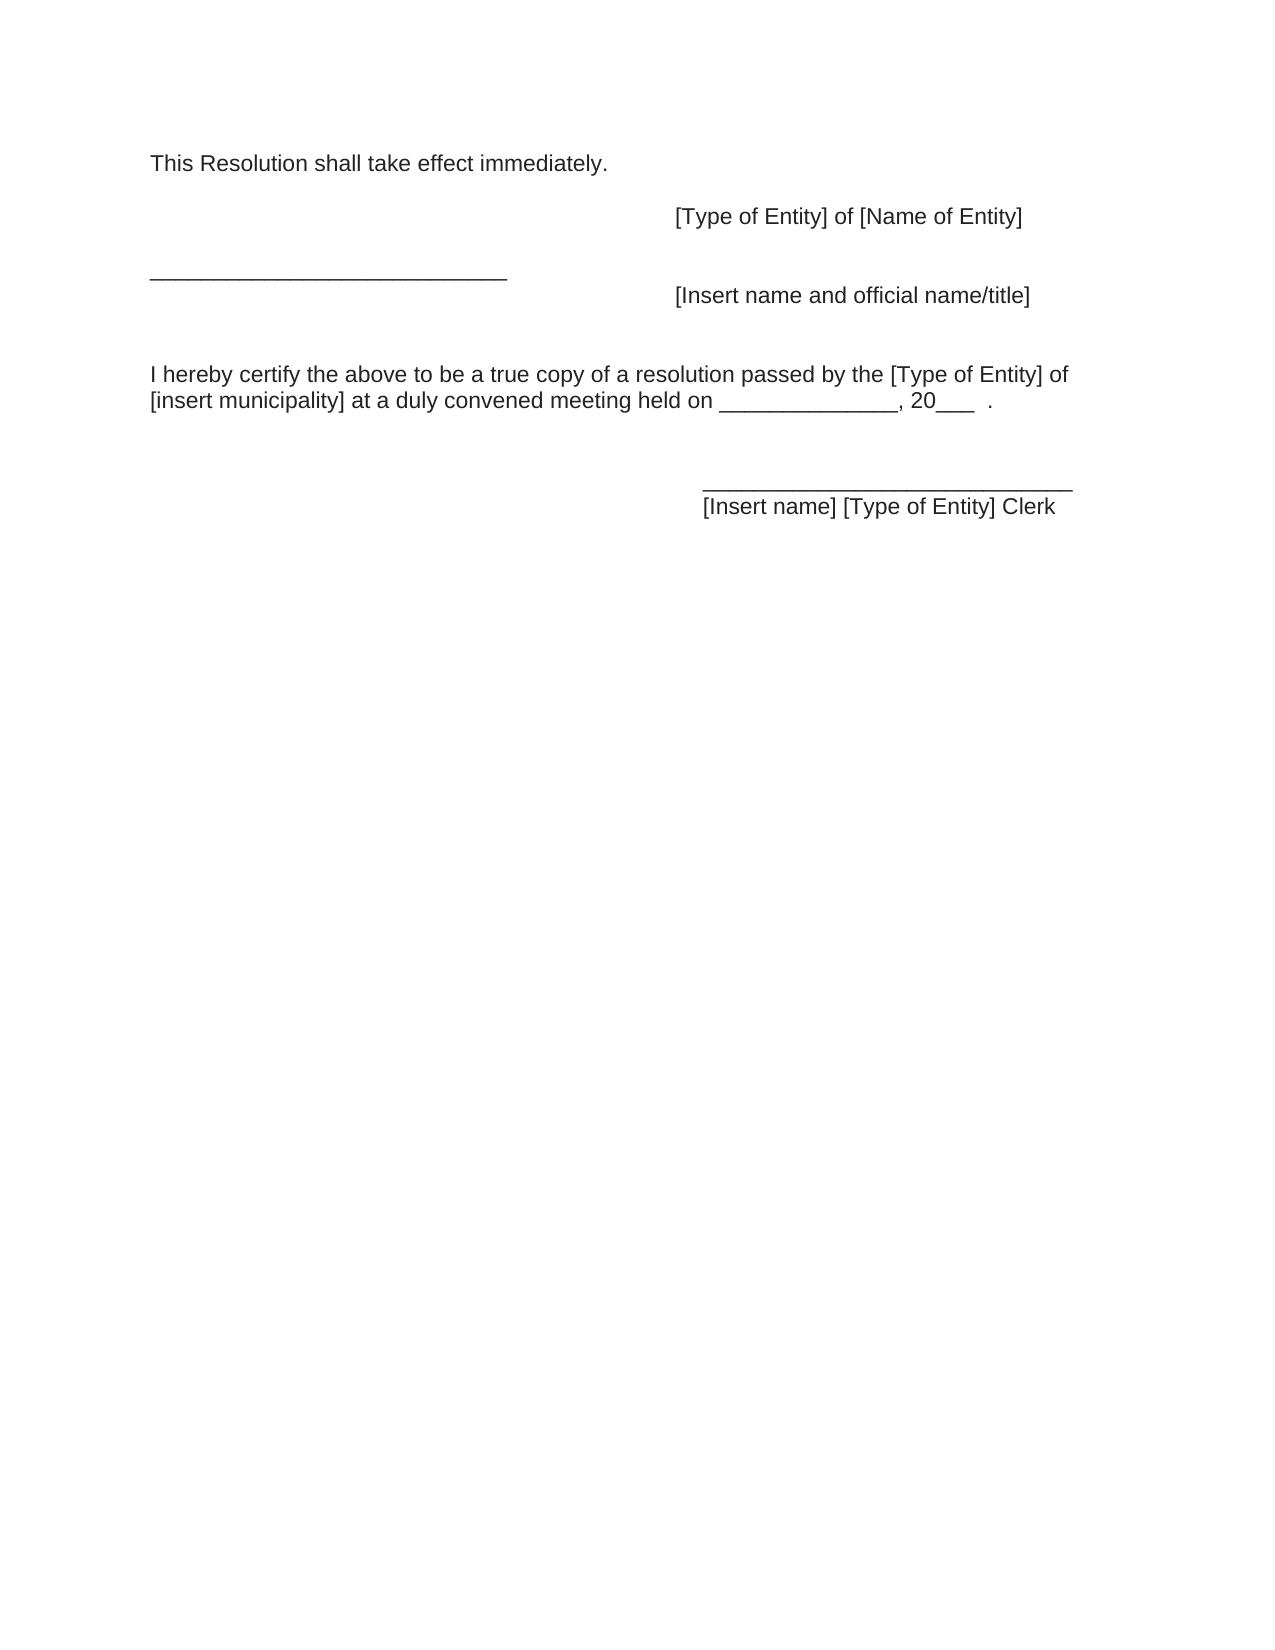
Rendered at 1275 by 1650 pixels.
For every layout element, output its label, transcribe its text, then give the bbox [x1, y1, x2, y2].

text This Resolution shall take effect immediately. [150, 150, 1125, 176]
text I hereby certify the above to be a true copy of a resolution passed by the [Type of Entity] of [insert municipality] at a duly convened meeting held on ______________, 20___ . [150, 361, 1125, 413]
text _____________________________ [Insert name] [Type of Entity] Clerk [150, 466, 1125, 519]
text [Insert name and official name/title] [150, 282, 1125, 308]
text [Type of Entity] of [Name of Entity] [675, 203, 1125, 229]
text ____________________________ [150, 229, 1125, 282]
